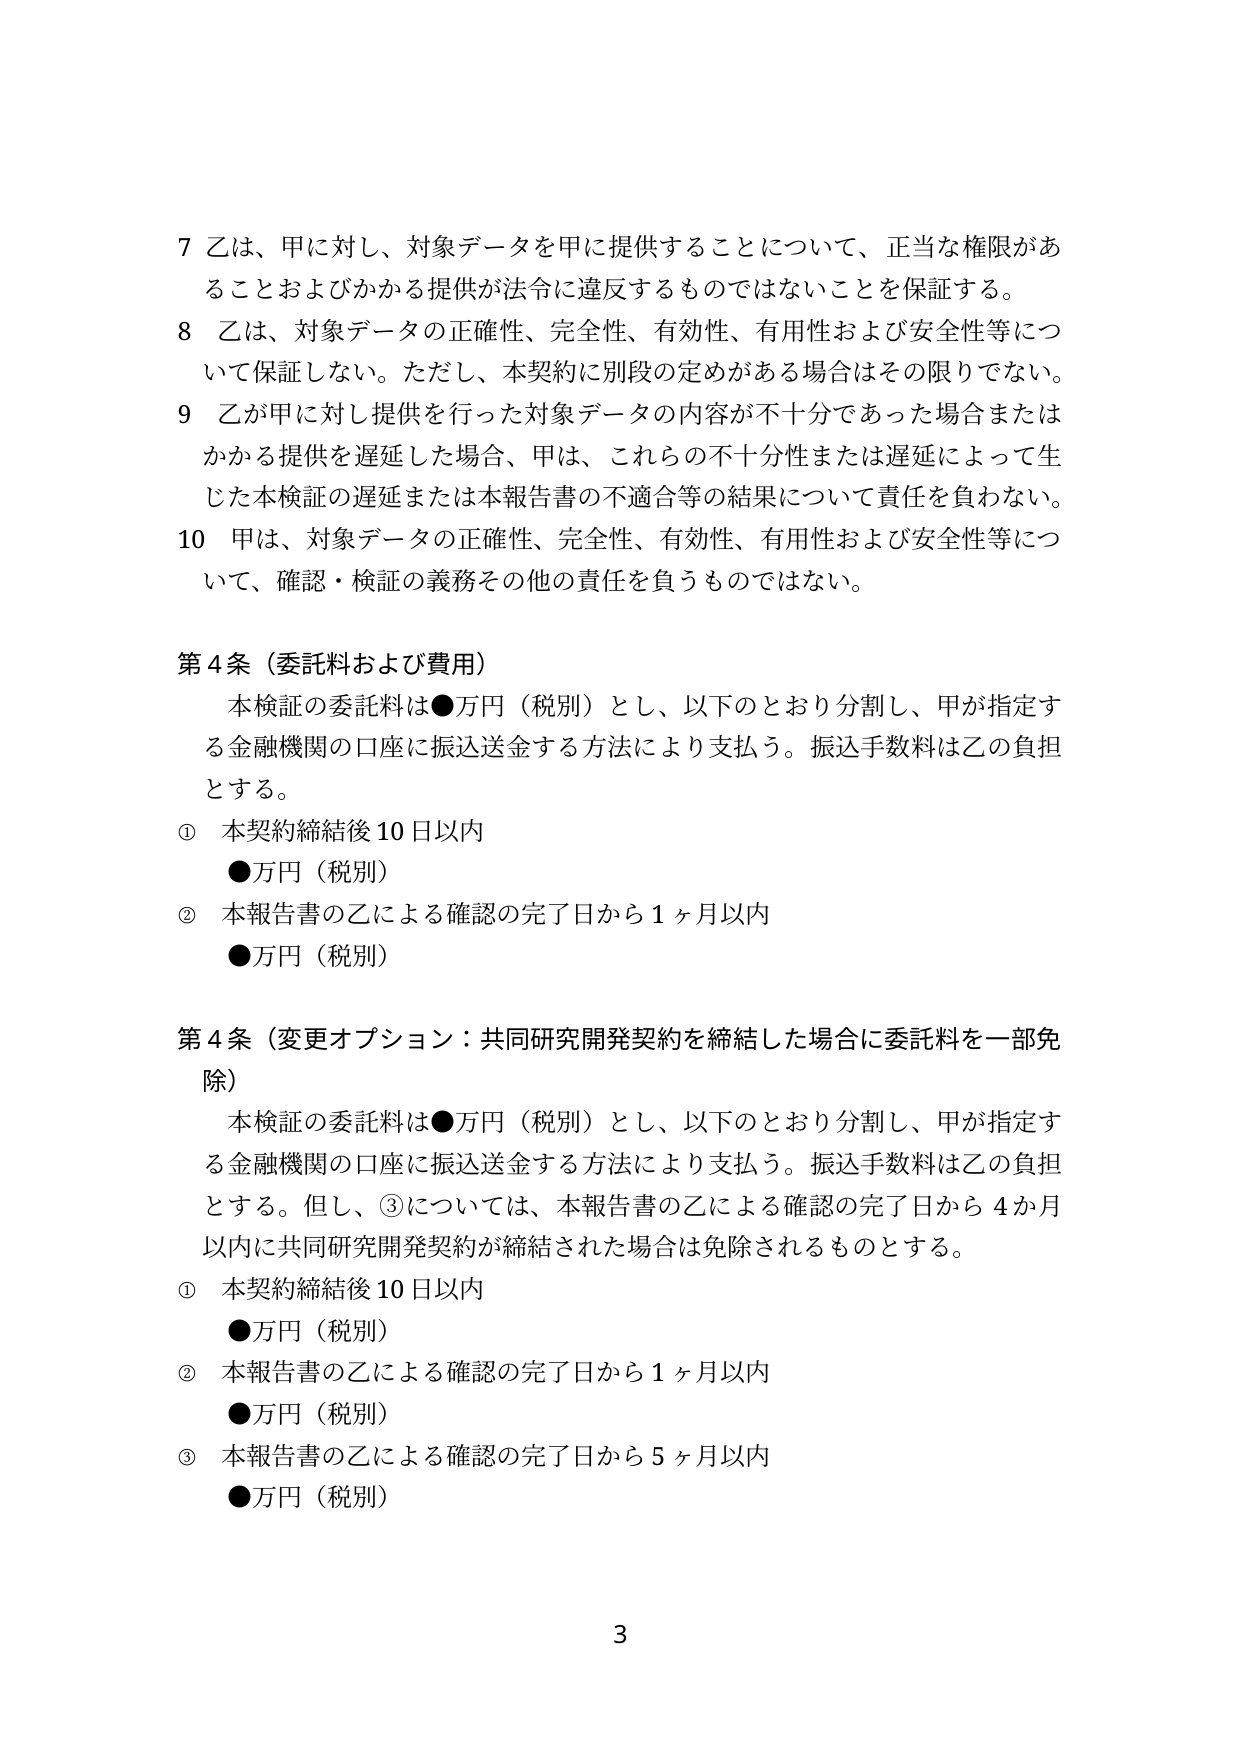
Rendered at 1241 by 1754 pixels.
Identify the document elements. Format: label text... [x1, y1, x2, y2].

text ③ 本報告書の乙による確認の完了日から5ヶ月以内 [177, 1433, 1063, 1475]
text ●万円（税別） [177, 1308, 1063, 1350]
text ●万円（税別） [177, 850, 1063, 892]
text 第4条（委託料および費用） 本検証の委託料は●万円（税別）とし、以下のとおり分割し、甲が指定する金融機関の口座に振込送金する方法により支払う。振込手数料は乙の負担とする。 [177, 642, 1063, 808]
text ① 本契約締結後10日以内 [177, 1267, 1063, 1308]
text ② 本報告書の乙による確認の完了日から1ヶ月以内 [177, 892, 1063, 933]
text 7 乙は、甲に対し、対象データを甲に提供することについて、正当な権限があることおよびかかる提供が法令に違反するものではないことを保証する。 [177, 225, 1063, 308]
text 9 乙が甲に対し提供を行った対象データの内容が不十分であった場合またはかかる提供を遅延した場合、甲は、これらの不十分性または遅延によって生じた本検証の遅延または本報告書の不適合等の結果について責任を負わない。 [177, 392, 1063, 517]
text 8 乙は、対象データの正確性、完全性、有効性、有用性および安全性等について保証しない。ただし、本契約に別段の定めがある場合はその限りでない。 [177, 308, 1063, 392]
text ② 本報告書の乙による確認の完了日から1ヶ月以内 [177, 1350, 1063, 1392]
text 10 甲は、対象データの正確性、完全性、有効性、有用性および安全性等について、確認・検証の義務その他の責任を負うものではない。 [177, 517, 1063, 600]
text ●万円（税別） [177, 1392, 1063, 1433]
text ① 本契約締結後10日以内 [177, 808, 1063, 850]
text 第4条（変更オプション：共同研究開発契約を締結した場合に委託料を一部免除） 本検証の委託料は●万円（税別）とし、以下のとおり分割し、甲が指定する金融機関の口座に振込送金する方法により支払う。振込手数料は乙の負担とする。但し、③については、本報告書の乙による確認の完了日から4か月以内に共同研究開発契約が締結された場合は免除されるものとする。 [177, 1017, 1063, 1267]
text ●万円（税別） [177, 1475, 1063, 1517]
text ●万円（税別） [177, 933, 1063, 975]
